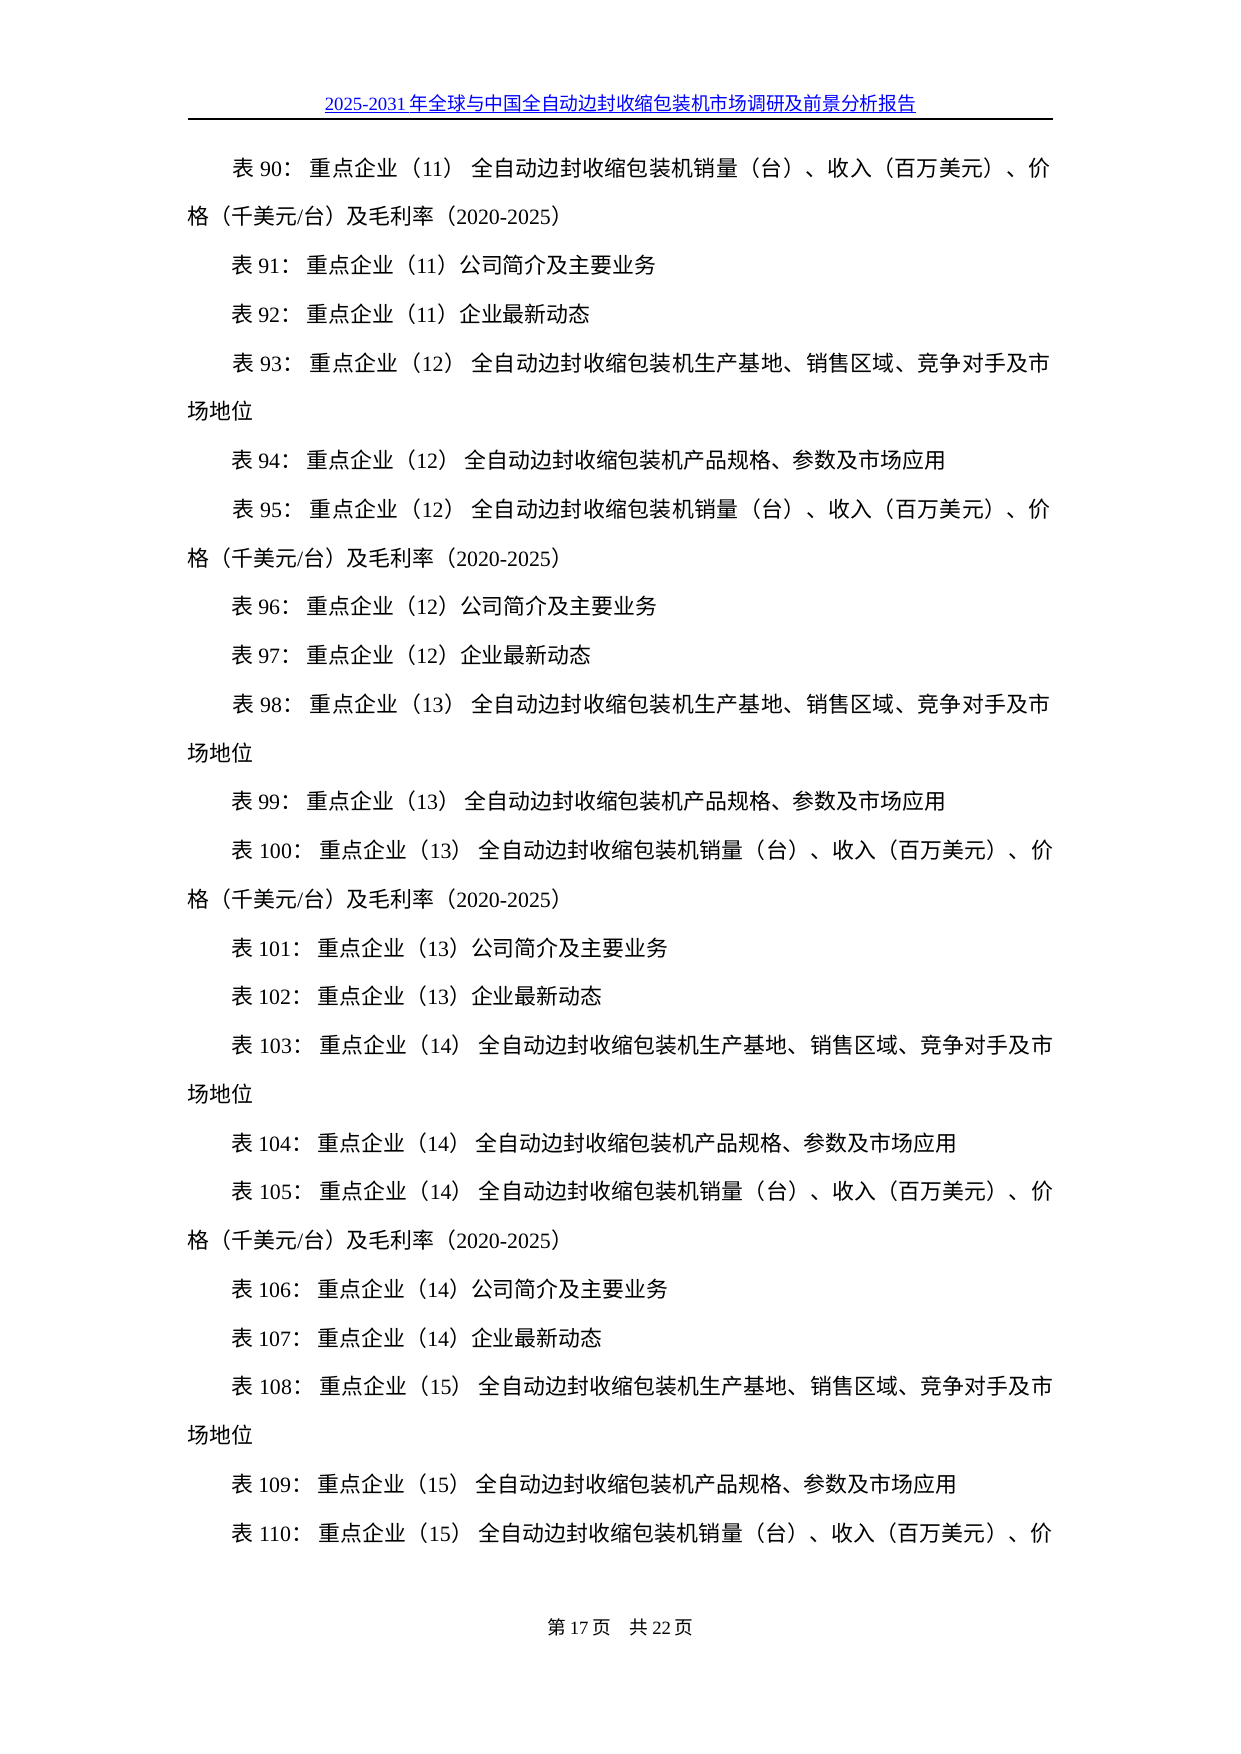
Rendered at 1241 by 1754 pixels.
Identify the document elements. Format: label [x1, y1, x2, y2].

text [187, 150, 1053, 1548]
